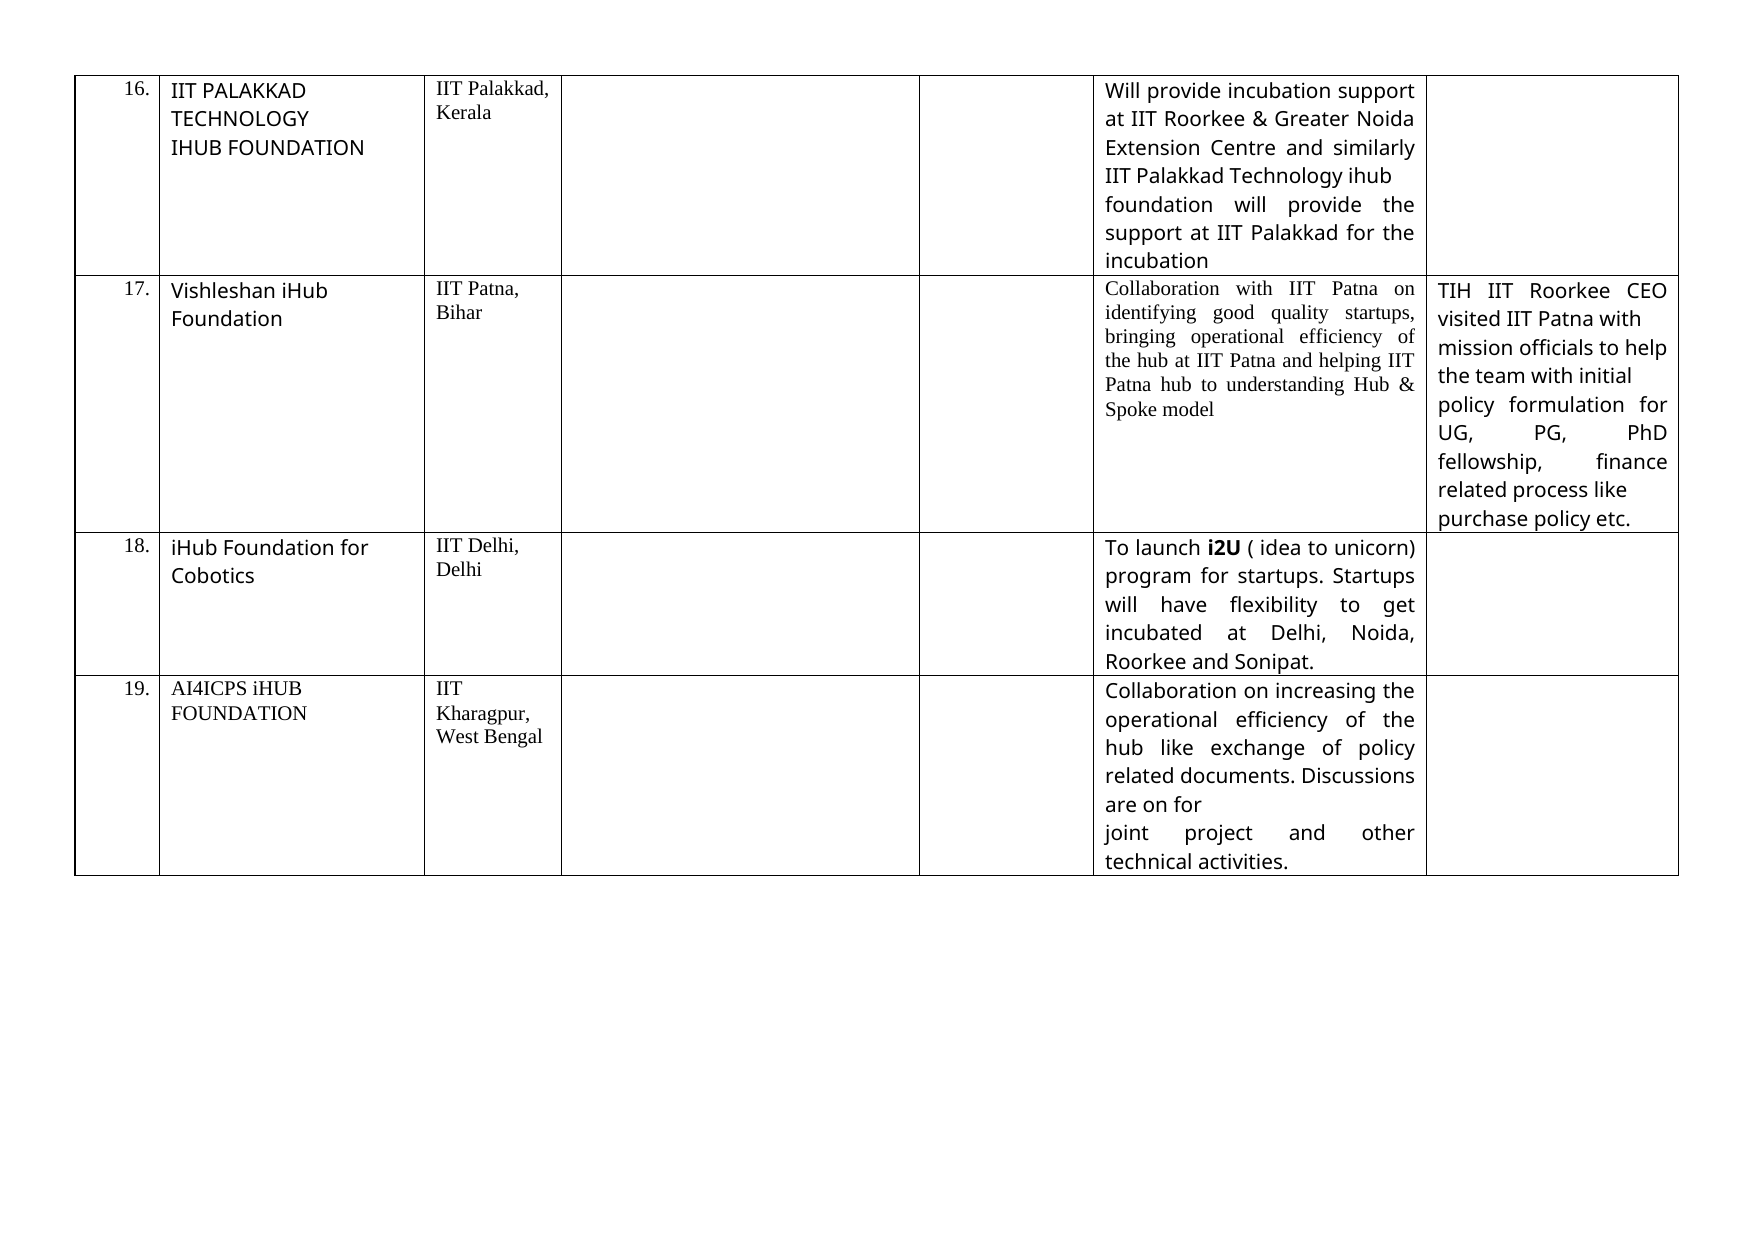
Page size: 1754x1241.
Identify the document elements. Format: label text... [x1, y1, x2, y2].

table_cell TIH IIT Roorkee CEO visited IIT Patna with mission officials to help the team with initial policy formulation for UG, PG, PhD fellowship, finance related process like purchase policy etc. [1427, 276, 1678, 532]
table_cell [76, 533, 159, 675]
table_cell IIT Patna, Bihar [425, 276, 561, 532]
table_cell [76, 76, 159, 275]
table_cell Vishleshan iHub Foundation [160, 276, 424, 532]
table_cell AI4ICPS iHUB FOUNDATION [160, 676, 424, 875]
table_cell [1427, 533, 1678, 675]
table_cell [920, 276, 1093, 532]
table_cell IIT Delhi, Delhi [425, 533, 561, 675]
table_cell [1427, 676, 1678, 875]
table_cell To launch i2U ( idea to unicorn) program for startups. Startups will have flexibility to get incubated at Delhi, Noida, Roorkee and Sonipat. [1094, 533, 1426, 675]
table_cell [76, 676, 159, 875]
table_cell [562, 76, 919, 275]
table_cell [76, 276, 159, 532]
table_cell [920, 533, 1093, 675]
table_cell iHub Foundation for Cobotics [160, 533, 424, 675]
table_cell Collaboration with IIT Patna on identifying good quality startups, bringing operational efficiency of the hub at IIT Patna and helping IIT Patna hub to understanding Hub & Spoke model [1094, 276, 1426, 532]
table_cell IIT Palakkad, Kerala [425, 76, 561, 275]
table_cell [920, 76, 1093, 275]
table_cell [562, 276, 919, 532]
table_cell IIT PALAKKAD TECHNOLOGY IHUB FOUNDATION [160, 76, 424, 275]
table_cell [1427, 76, 1678, 275]
table_cell IIT Kharagpur, West Bengal [425, 676, 561, 875]
table_cell [562, 533, 919, 675]
table_cell Will provide incubation support at IIT Roorkee & Greater Noida Extension Centre and similarly IIT Palakkad Technology ihub foundation will provide the support at IIT Palakkad for the incubation [1094, 76, 1426, 275]
table_cell Collaboration on increasing the operational efficiency of the hub like exchange of policy related documents. Discussions are on for joint project and other technical activities. [1094, 676, 1426, 875]
table_cell [562, 676, 919, 875]
table_cell [920, 676, 1093, 875]
